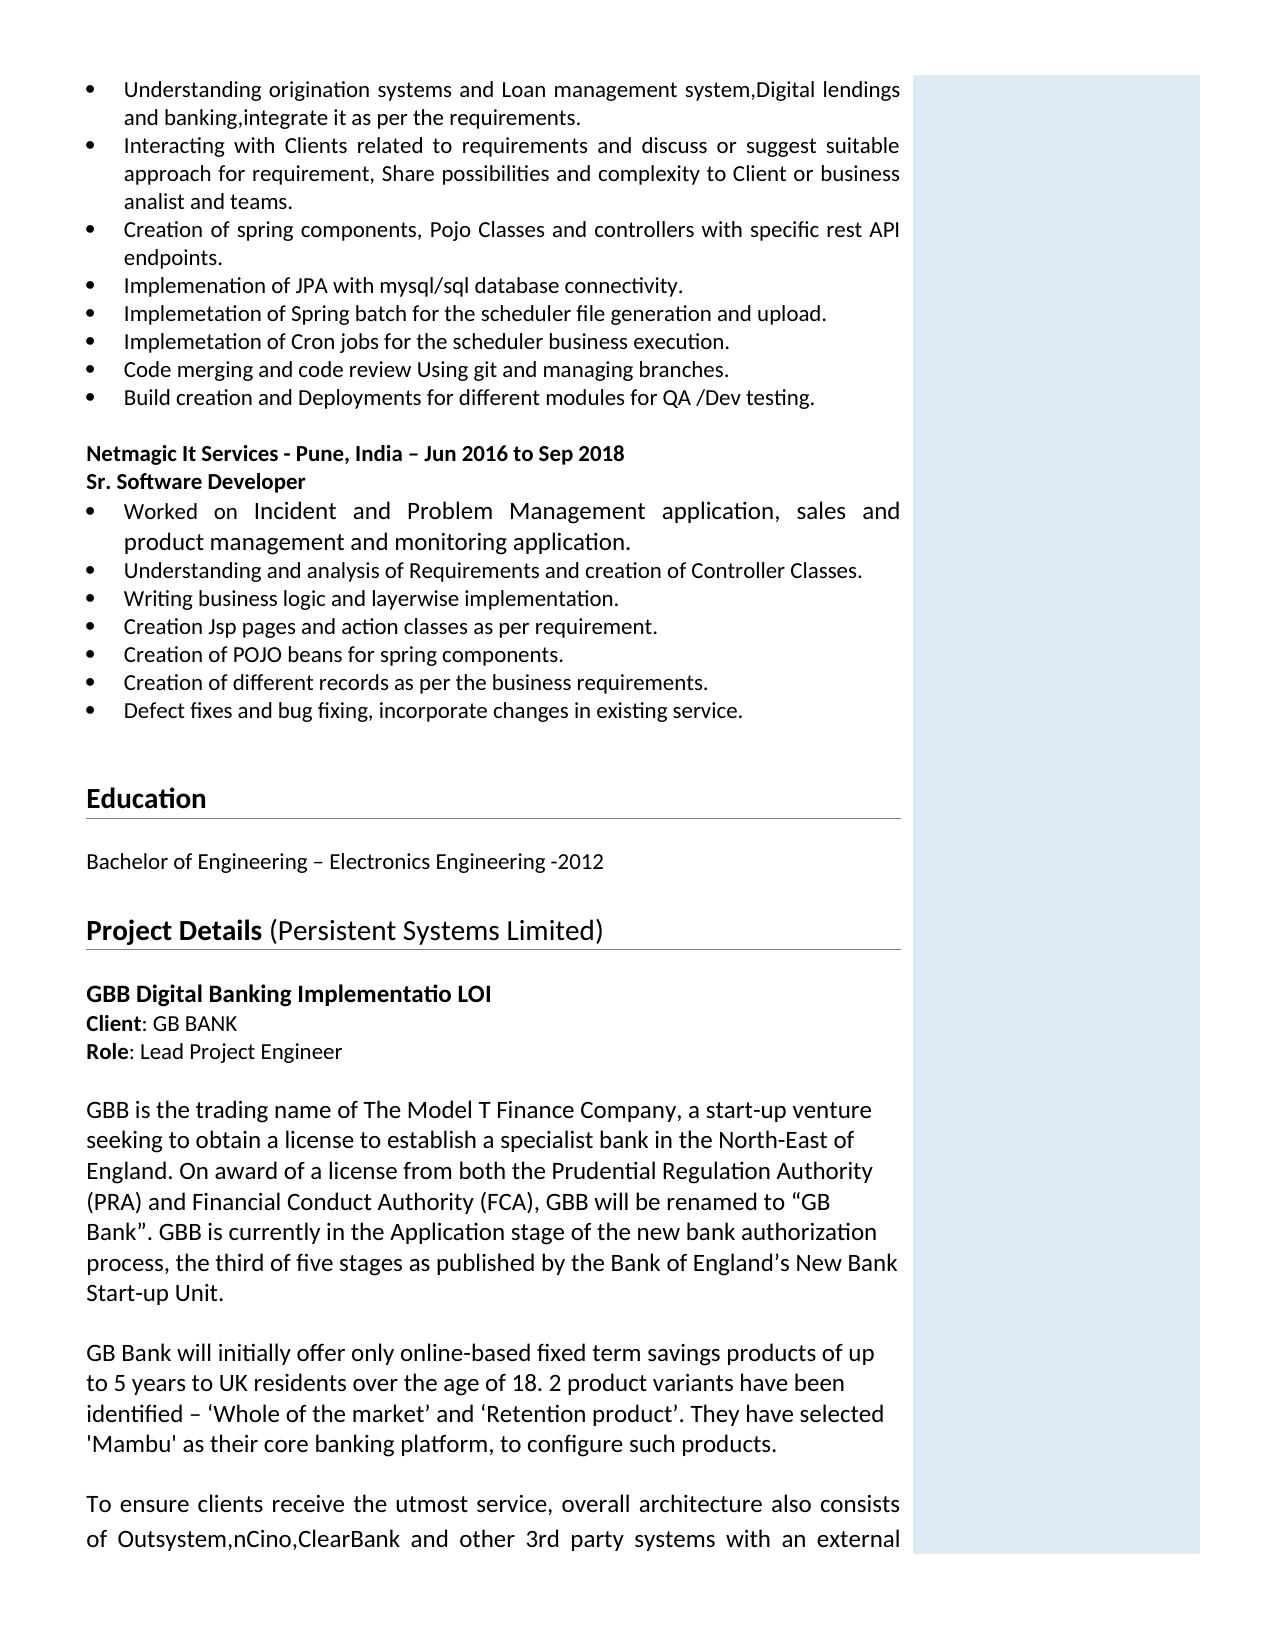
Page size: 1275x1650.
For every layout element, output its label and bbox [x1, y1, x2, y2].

table_cell [913, 75, 1200, 1554]
table_cell [75, 75, 913, 1554]
